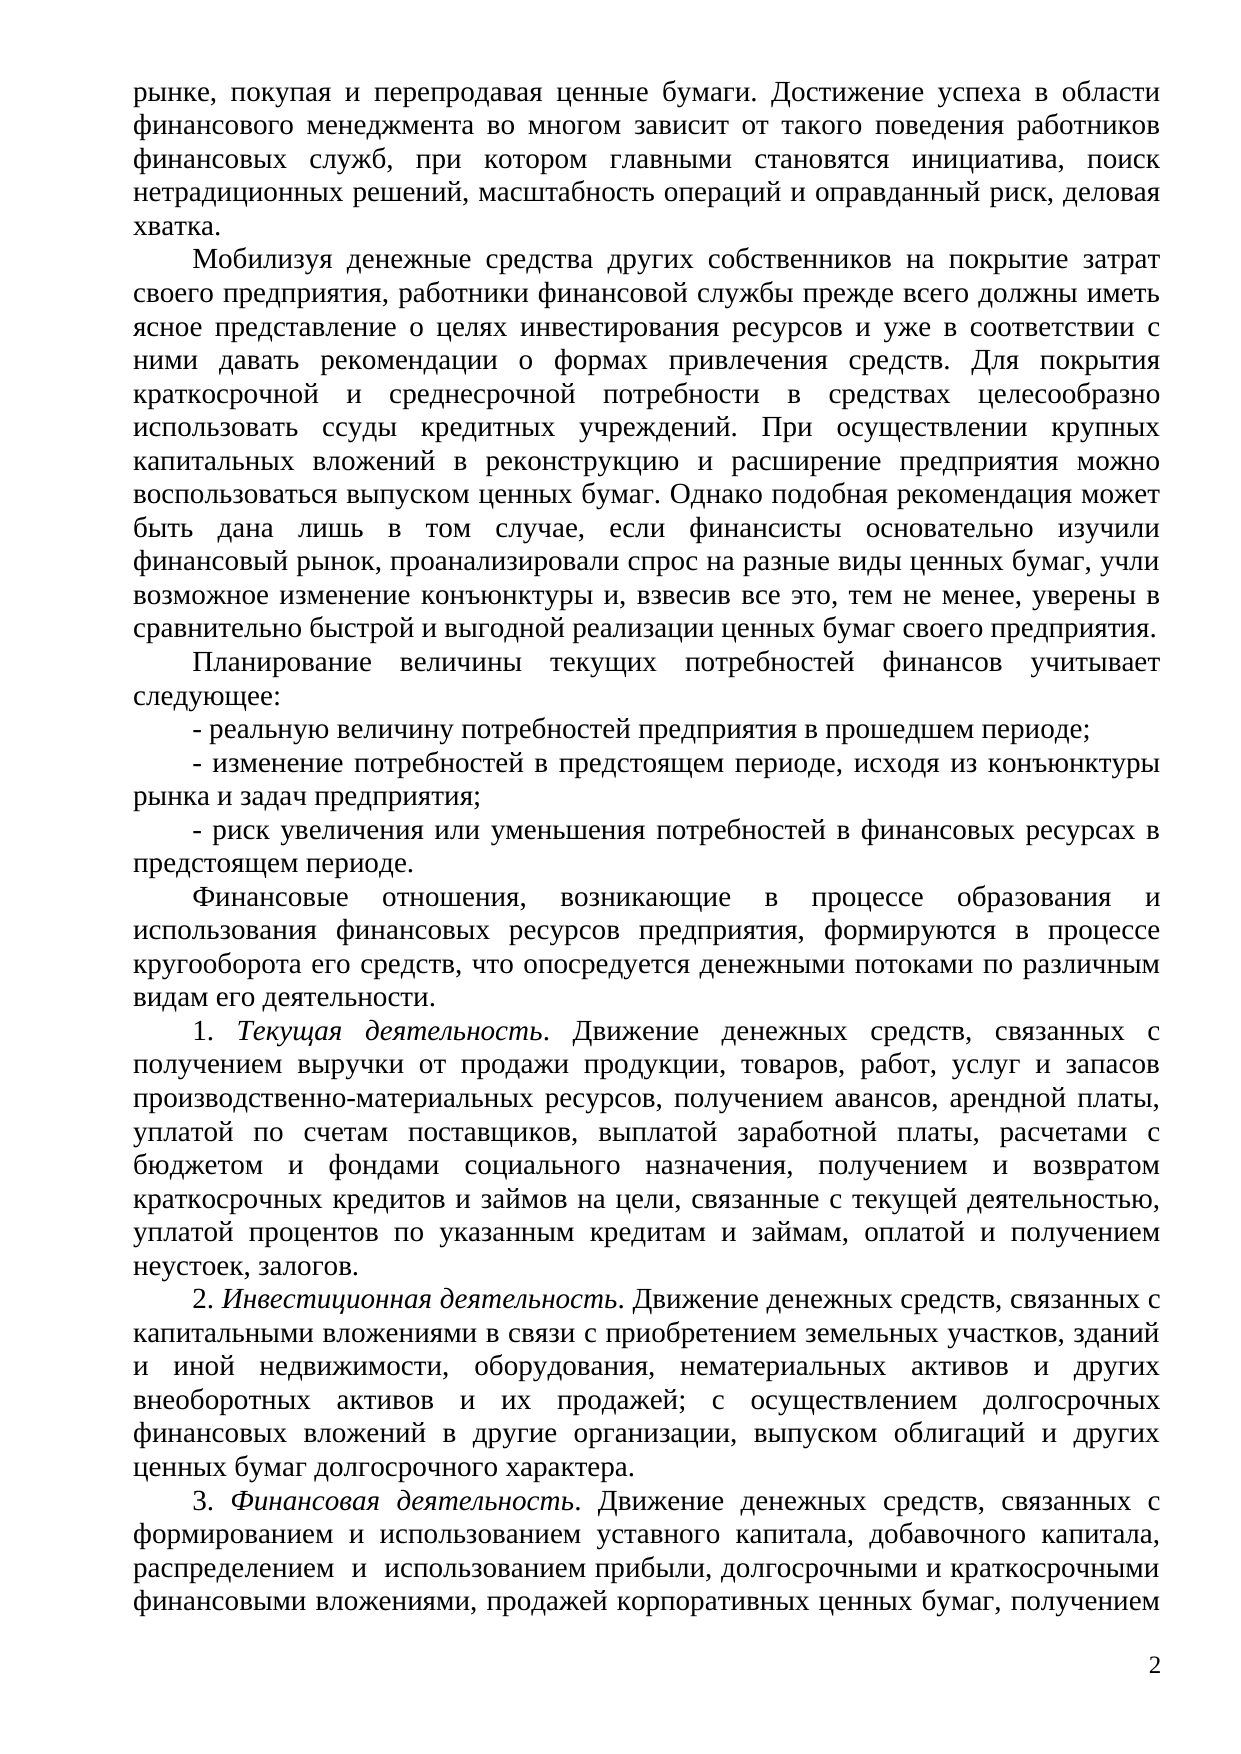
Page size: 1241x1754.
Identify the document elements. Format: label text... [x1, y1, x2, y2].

text Финансовые отношения, возникающие в процессе образования и использования финансовых ресурсов предприятия, формируются в процессе кругооборота его средств, что опосредуется денежными потоками по различным видам его деятельности. [133, 879, 1161, 1013]
text - изменение потребностей в предстоящем периоде, исходя из конъюнктуры рынка и задач предприятия; [133, 745, 1161, 812]
text Планирование величины текущих потребностей финансов учитывает следующее: [133, 644, 1161, 711]
text - реальную величину потребностей предприятия в прошедшем периоде; [133, 711, 1161, 745]
text 1. Текущая деятельность. Движение денежных средств, связанных с получением выручки от продажи продукции, товаров, работ, услуг и запасов производственно-материальных ресурсов, получением авансов, арендной платы, уплатой по счетам поставщиков, выплатой заработной платы, расчетами с бюджетом и фондами социального назначения, получением и возвратом краткосрочных кредитов и займов на цели, связанные с текущей деятельностью, уплатой процентов по указанным кредитам и займам, оплатой и получением неустоек, залогов. [133, 1013, 1161, 1281]
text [133, 1483, 1161, 1617]
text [133, 74, 1161, 242]
text 2. Инвестиционная деятельность. Движение денежных средств, связанных с капитальными вложениями в связи с приобретением земельных участков, зданий и иной недвижимости, оборудования, нематериальных активов и других внеоборотных активов и их продажей; с осуществлением долгосрочных финансовых вложений в другие организации, выпуском облигаций и других ценных бумаг долгосрочного характера. [133, 1281, 1161, 1483]
text - риск увеличения или уменьшения потребностей в финансовых ресурсах в предстоящем периоде. [133, 812, 1161, 879]
text Мобилизуя денежные средства других собственников на покрытие затрат своего предприятия, работники финансовой службы прежде всего должны иметь ясное представление о целях инвестирования ресурсов и уже в соответствии с ними давать рекомендации о формах привлечения средств. Для покрытия краткосрочной и среднесрочной потребности в средствах целесообразно использовать ссуды кредитных учреждений. При осуществлении крупных капитальных вложений в реконструкцию и расширение предприятия можно воспользоваться выпуском ценных бумаг. Однако подобная рекомендация может быть дана лишь в том случае, если финансисты основательно изучили финансовый рынок, проанализировали спрос на разные виды ценных бумаг, учли возможное изменение конъюнктуры и, взвесив все это, тем не менее, уверены в сравнительно быстрой и выгодной реализации ценных бумаг своего предприятия. [133, 242, 1161, 644]
